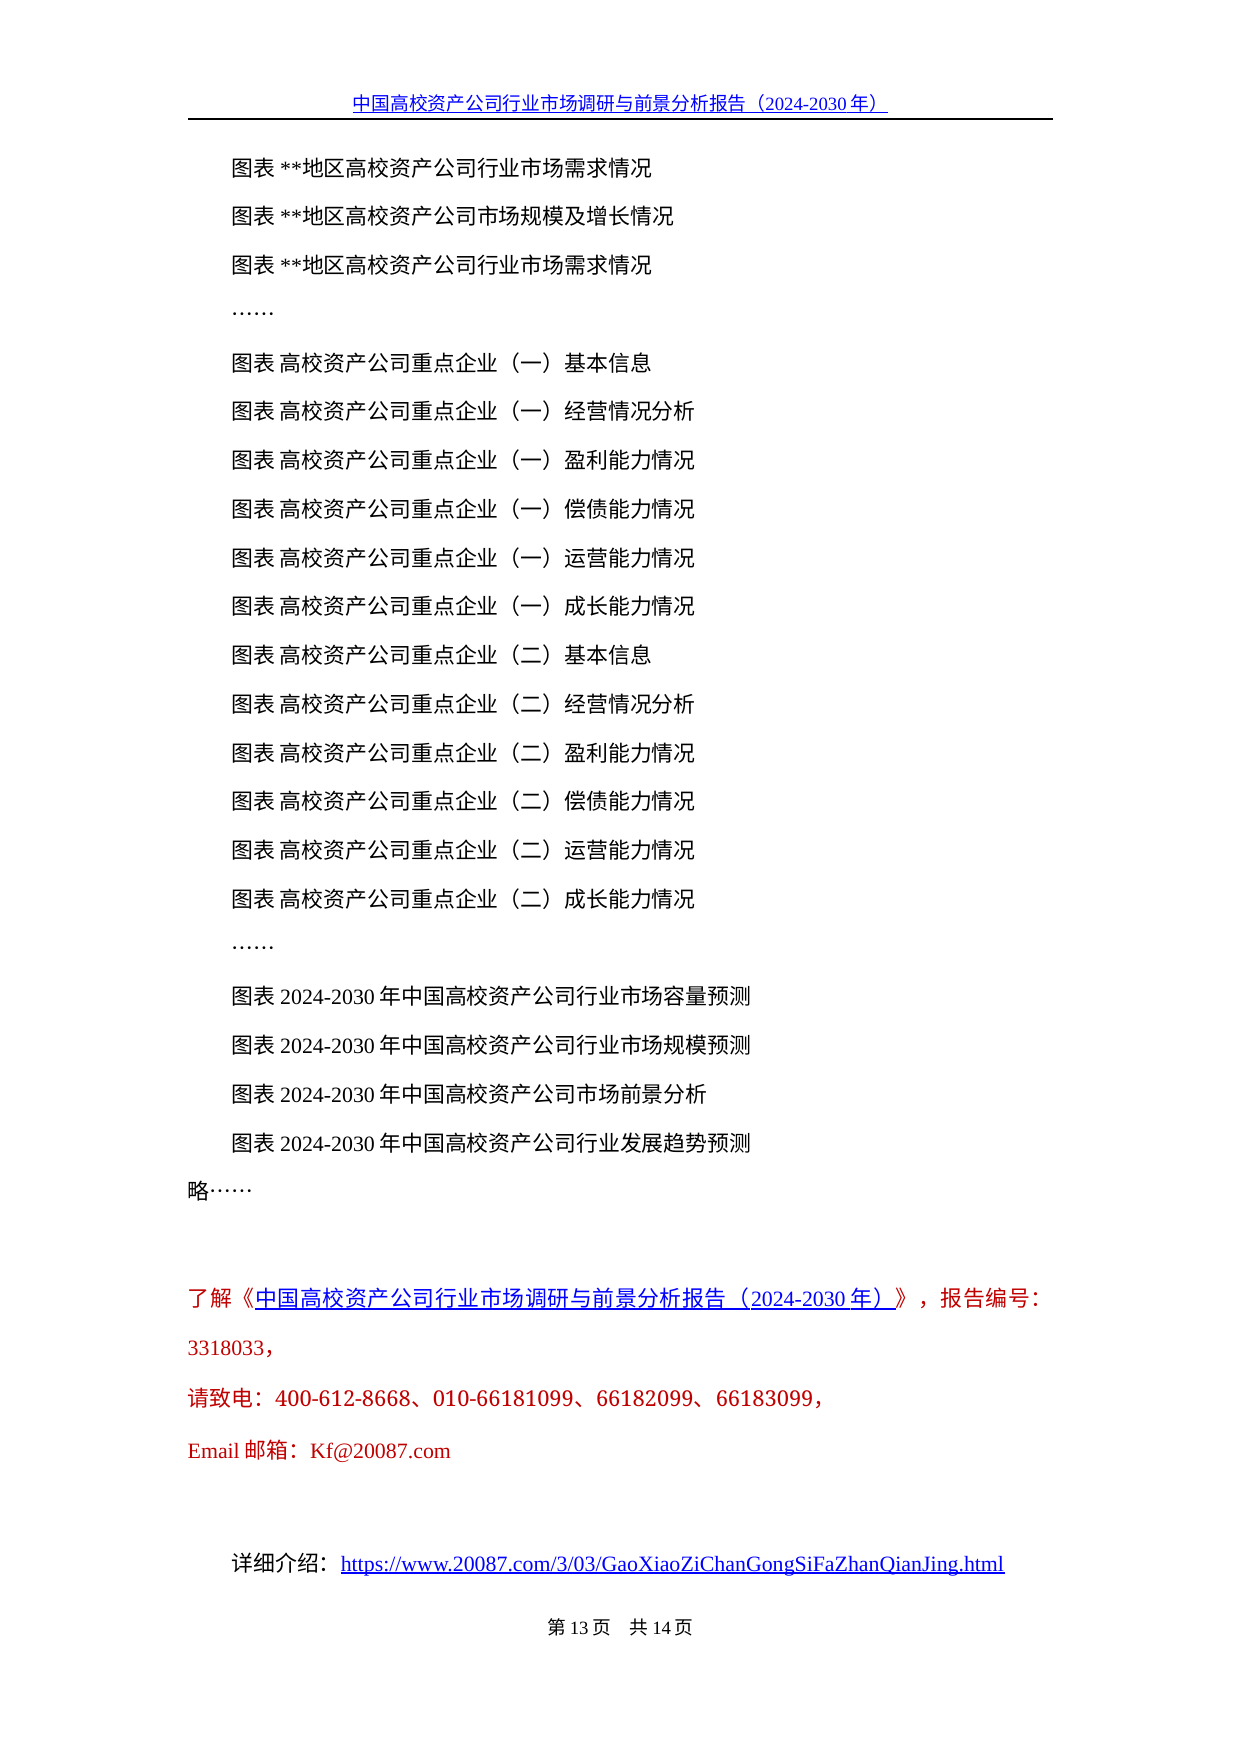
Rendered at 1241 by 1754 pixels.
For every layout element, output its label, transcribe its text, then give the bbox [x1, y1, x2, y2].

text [187, 150, 1053, 1206]
text 详细介绍：https://www.20087.com/3/03/GaoXiaoZiChanGongSiFaZhanQianJing.html [187, 1545, 1053, 1578]
text Email邮箱：Kf@20087.com [187, 1432, 1053, 1465]
text 了解《中国高校资产公司行业市场调研与前景分析报告（2024-2030年）》，报告编号：3318033， [187, 1280, 1053, 1362]
text 请致电：400-612-8668、010-66181099、66182099、66183099， [187, 1381, 1053, 1413]
